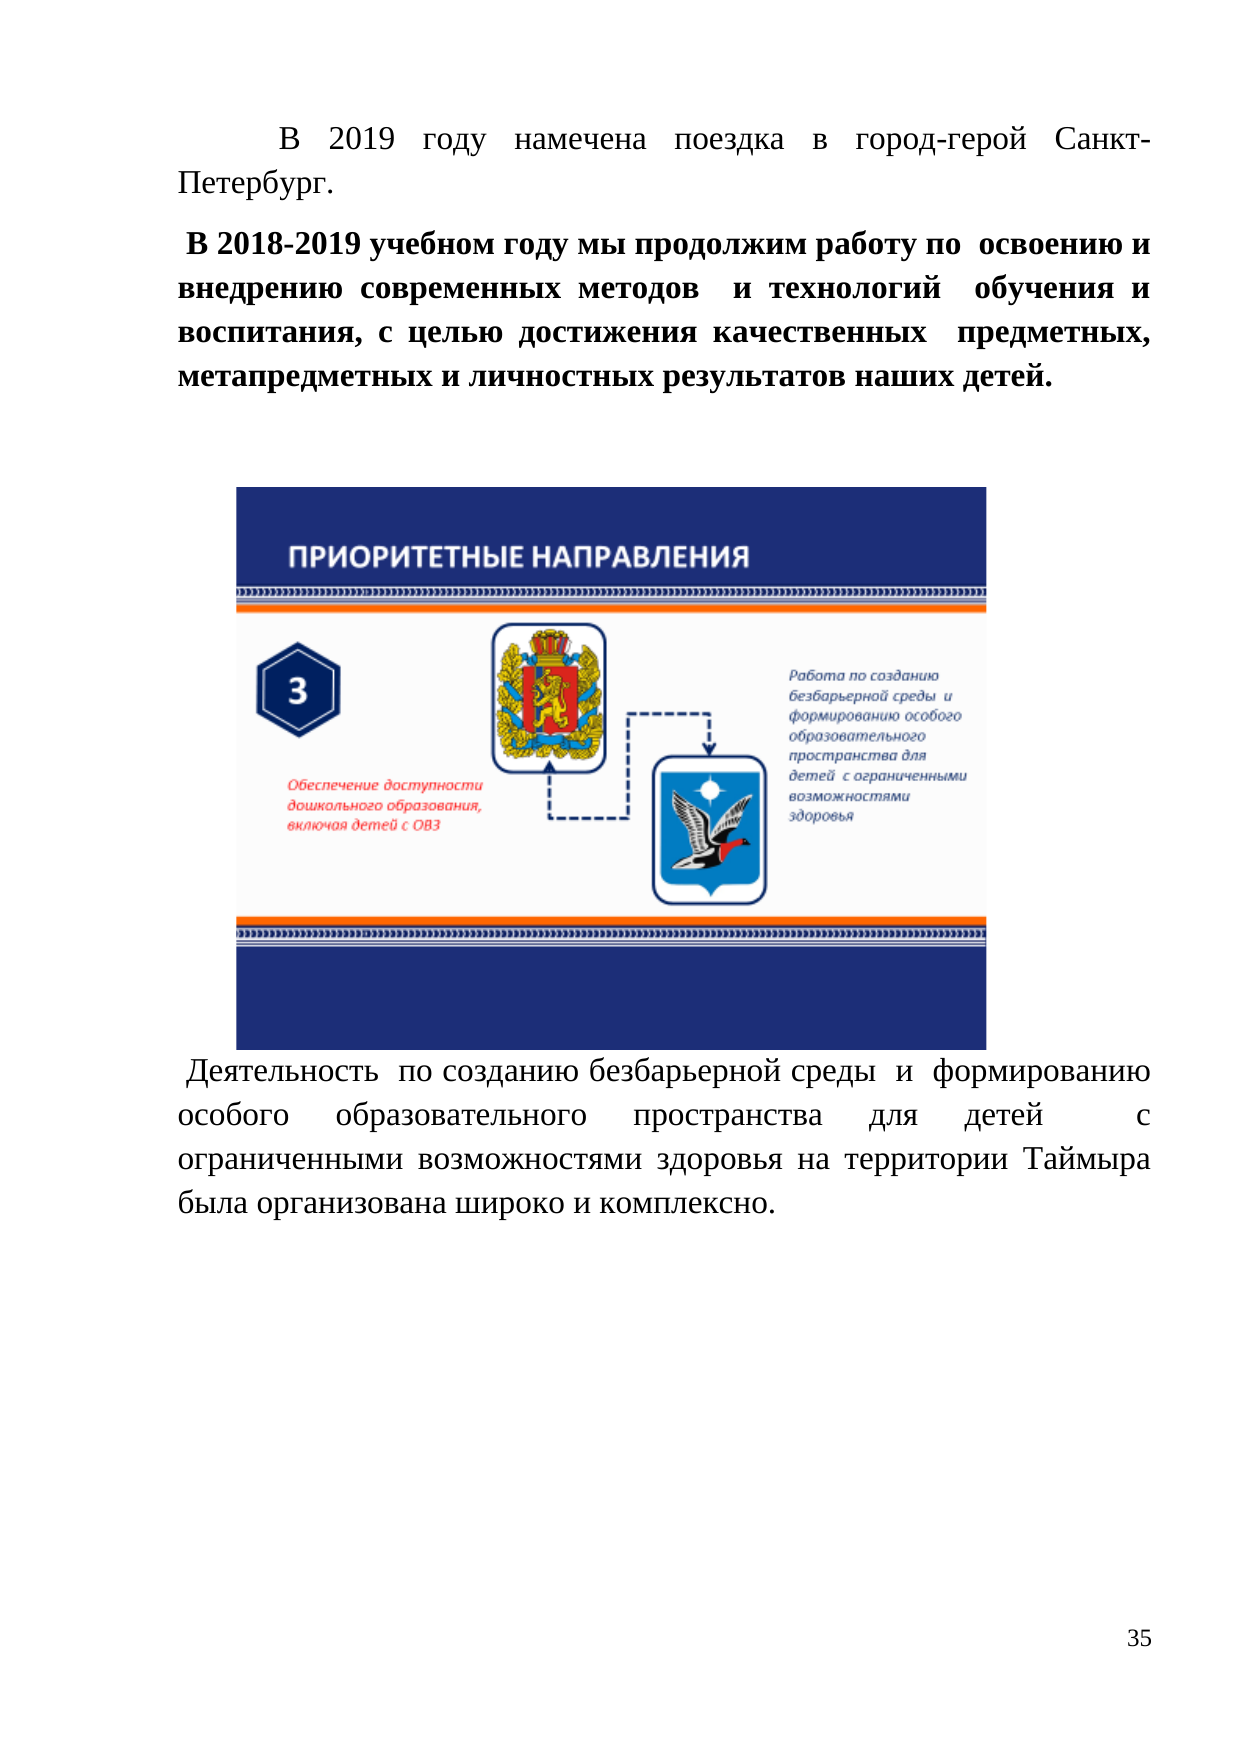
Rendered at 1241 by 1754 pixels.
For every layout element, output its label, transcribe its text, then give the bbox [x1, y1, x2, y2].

text В 2018-2019 учебном году мы продолжим работу по освоению и внедрению современных методов и технологий обучения и воспитания, с целью достижения качественных предметных, метапредметных и личностных результатов наших детей. [177, 223, 1152, 393]
text В 2019 году намечена поездка в город-герой Санкт-Петербург. [177, 118, 1152, 201]
text Деятельность по созданию безбарьерной среды и формированию особого образовательного пространства для детей с ограниченными возможностями здоровья на территории Таймыра была организована широко и комплексно. [177, 1050, 1152, 1220]
picture [236, 487, 987, 1050]
